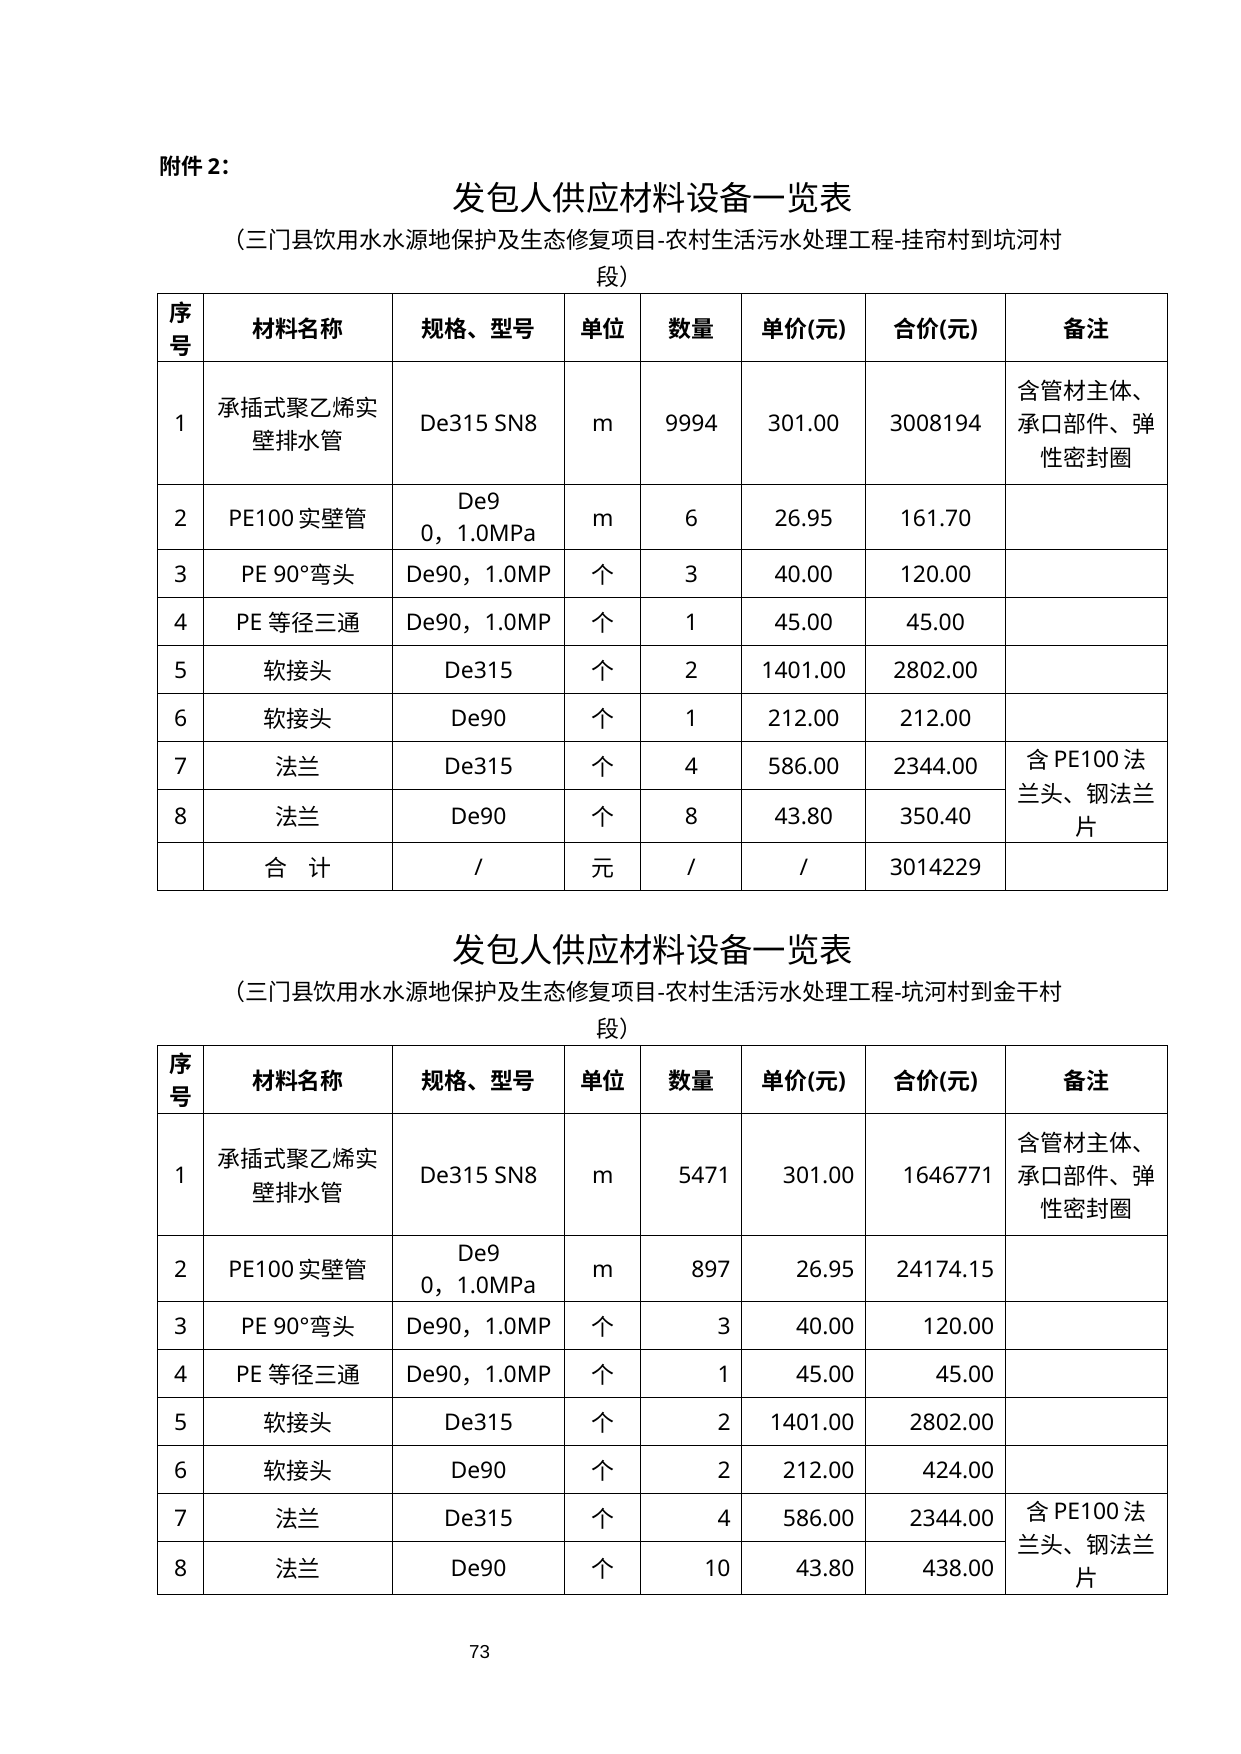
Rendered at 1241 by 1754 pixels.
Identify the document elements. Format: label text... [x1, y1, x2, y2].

table_cell 212.00 [866, 694, 1005, 741]
table_cell 10 [641, 1542, 741, 1593]
table_cell 120.00 [866, 550, 1005, 597]
table_header 备注 [1006, 294, 1167, 361]
table_cell m [565, 485, 640, 549]
table_header 备注 [1006, 1046, 1167, 1112]
table_cell 301.00 [742, 362, 865, 484]
table_cell PE 等径三通 [204, 598, 392, 645]
table_cell 8 [641, 790, 741, 842]
table_cell De90，1.0MP [393, 550, 564, 597]
table_header 数量 [641, 294, 741, 361]
table_cell 586.00 [742, 742, 865, 789]
table_cell 3 [641, 550, 741, 597]
table_cell 2 [641, 1398, 741, 1445]
table_cell 2344.00 [866, 1494, 1005, 1541]
table_cell PE 90°弯头 [204, 550, 392, 597]
table_header 序号 [158, 294, 203, 361]
table_cell 3008194 [866, 362, 1005, 484]
table_cell 软接头 [204, 1446, 392, 1493]
text （三门县饮用水水源地保护及生态修复项目-农村生活污水处理工程-挂帘村到坑河村段） [159, 218, 1079, 293]
table_cell 4 [641, 1494, 741, 1541]
table_cell 1646771 [866, 1114, 1005, 1235]
table_cell 45.00 [742, 1350, 865, 1397]
table_cell 6 [158, 1446, 203, 1493]
table_cell 2 [158, 1236, 203, 1301]
table_header 单价(元) [742, 294, 865, 361]
table_cell [1006, 1302, 1167, 1349]
table_cell [1006, 843, 1167, 890]
table_cell 软接头 [204, 1398, 392, 1445]
table_cell [1006, 1398, 1167, 1445]
table_cell 法兰 [204, 1494, 392, 1541]
table_cell De90，1.0MP [393, 1350, 564, 1397]
table_cell / [641, 843, 741, 890]
table_cell 212.00 [742, 694, 865, 741]
table_cell De315 SN8 [393, 1114, 564, 1235]
table_cell De90 [393, 694, 564, 741]
table_cell 个 [565, 1350, 640, 1397]
table_cell [1006, 1446, 1167, 1493]
table_cell 法兰 [204, 790, 392, 842]
table_cell 350.40 [866, 790, 1005, 842]
table_cell 897 [641, 1236, 741, 1301]
table_cell 2 [641, 1446, 741, 1493]
table_cell De315 SN8 [393, 362, 564, 484]
table_cell 1 [158, 1114, 203, 1235]
table_cell 7 [158, 1494, 203, 1541]
table_cell 个 [565, 1302, 640, 1349]
table_cell [1006, 485, 1167, 549]
table_cell [1006, 646, 1167, 693]
text 发包人供应材料设备一览表 [159, 181, 1079, 218]
table_cell 1 [641, 694, 741, 741]
table_cell 个 [565, 1398, 640, 1445]
table_cell 438.00 [866, 1542, 1005, 1593]
table_cell 586.00 [742, 1494, 865, 1541]
table_cell 承插式聚乙烯实壁排水管 [204, 362, 392, 484]
table_cell / [742, 843, 865, 890]
table_cell 24174.15 [866, 1236, 1005, 1301]
table_cell 1 [641, 1350, 741, 1397]
table_cell 3 [158, 550, 203, 597]
table_cell 含管材主体、承口部件、弹性密封圈 [1006, 362, 1167, 484]
table_cell De90，1.0MPa [393, 485, 564, 549]
table_cell 含管材主体、承口部件、弹性密封圈 [1006, 1114, 1167, 1235]
table_cell De315 [393, 646, 564, 693]
table_cell 2344.00 [866, 742, 1005, 789]
table_cell 2 [158, 485, 203, 549]
table_cell De90 [393, 1542, 564, 1593]
table_cell 1401.00 [742, 1398, 865, 1445]
table_cell 40.00 [742, 550, 865, 597]
table_cell 承插式聚乙烯实壁排水管 [204, 1114, 392, 1235]
table_cell 元 [565, 843, 640, 890]
table_cell 43.80 [742, 1542, 865, 1593]
table_header 材料名称 [204, 294, 392, 361]
table_cell 6 [158, 694, 203, 741]
table_cell De315 [393, 742, 564, 789]
table_cell 7 [158, 742, 203, 789]
table_cell 3 [641, 1302, 741, 1349]
table_cell 45.00 [866, 1350, 1005, 1397]
table_cell 40.00 [742, 1302, 865, 1349]
table_cell 43.80 [742, 790, 865, 842]
table_cell 9994 [641, 362, 741, 484]
table_cell 个 [565, 598, 640, 645]
table_cell 301.00 [742, 1114, 865, 1235]
table_cell PE 90°弯头 [204, 1302, 392, 1349]
text 附件2： [159, 149, 1079, 181]
table_cell 个 [565, 550, 640, 597]
table_cell PE 等径三通 [204, 1350, 392, 1397]
table_header 规格、型号 [393, 1046, 564, 1112]
table_cell 45.00 [742, 598, 865, 645]
table_cell 5 [158, 646, 203, 693]
table_cell [1006, 550, 1167, 597]
table_cell De90，1.0MPa [393, 1236, 564, 1301]
table_cell 161.70 [866, 485, 1005, 549]
table_cell [1006, 598, 1167, 645]
table_cell 5471 [641, 1114, 741, 1235]
table_cell De90，1.0MP [393, 598, 564, 645]
table_cell De90 [393, 1446, 564, 1493]
table_cell 法兰 [204, 742, 392, 789]
table_cell 含PE100法兰头、钢法兰片 [1006, 742, 1167, 842]
table_cell 个 [565, 1542, 640, 1593]
table_cell / [393, 843, 564, 890]
table_cell 4 [158, 598, 203, 645]
table_cell 软接头 [204, 646, 392, 693]
table_header 材料名称 [204, 1046, 392, 1112]
table_cell 26.95 [742, 485, 865, 549]
table_cell 含PE100法兰头、钢法兰片 [1006, 1494, 1167, 1593]
table_cell De315 [393, 1494, 564, 1541]
table_cell m [565, 362, 640, 484]
table_cell PE100实壁管 [204, 1236, 392, 1301]
table_header 合价(元) [866, 1046, 1005, 1112]
table_header 单位 [565, 1046, 640, 1112]
table_cell 合 计 [204, 843, 392, 890]
text （三门县饮用水水源地保护及生态修复项目-农村生活污水处理工程-坑河村到金干村段） [159, 970, 1079, 1045]
table_header 单位 [565, 294, 640, 361]
table_cell 5 [158, 1398, 203, 1445]
table_cell 个 [565, 742, 640, 789]
table_cell 424.00 [866, 1446, 1005, 1493]
table_cell 3 [158, 1302, 203, 1349]
table_cell 1 [158, 362, 203, 484]
table_header 规格、型号 [393, 294, 564, 361]
table_cell 软接头 [204, 694, 392, 741]
table_cell 26.95 [742, 1236, 865, 1301]
table_cell 2802.00 [866, 1398, 1005, 1445]
table_cell 2 [641, 646, 741, 693]
table_cell 6 [641, 485, 741, 549]
table_cell 1 [641, 598, 741, 645]
table_cell [158, 843, 203, 890]
table_cell m [565, 1236, 640, 1301]
table_cell 120.00 [866, 1302, 1005, 1349]
table_cell m [565, 1114, 640, 1235]
table_cell 3014229 [866, 843, 1005, 890]
table_cell 个 [565, 790, 640, 842]
table_cell [1006, 1350, 1167, 1397]
table_cell 法兰 [204, 1542, 392, 1593]
table_cell 45.00 [866, 598, 1005, 645]
table_cell 212.00 [742, 1446, 865, 1493]
table_cell 个 [565, 694, 640, 741]
table_cell 4 [158, 1350, 203, 1397]
table_cell 4 [641, 742, 741, 789]
table_cell 个 [565, 646, 640, 693]
table_cell De90，1.0MP [393, 1302, 564, 1349]
table_cell 个 [565, 1446, 640, 1493]
table_header 合价(元) [866, 294, 1005, 361]
table_cell 8 [158, 1542, 203, 1593]
table_cell PE100实壁管 [204, 485, 392, 549]
table_cell [1006, 1236, 1167, 1301]
table_cell [1006, 694, 1167, 741]
table_cell De315 [393, 1398, 564, 1445]
text 发包人供应材料设备一览表 [159, 932, 1079, 970]
table_header 序号 [158, 1046, 203, 1112]
table_header 数量 [641, 1046, 741, 1112]
table_cell 1401.00 [742, 646, 865, 693]
table_header 单价(元) [742, 1046, 865, 1112]
table_cell 8 [158, 790, 203, 842]
table_cell De90 [393, 790, 564, 842]
table_cell 2802.00 [866, 646, 1005, 693]
table_cell 个 [565, 1494, 640, 1541]
